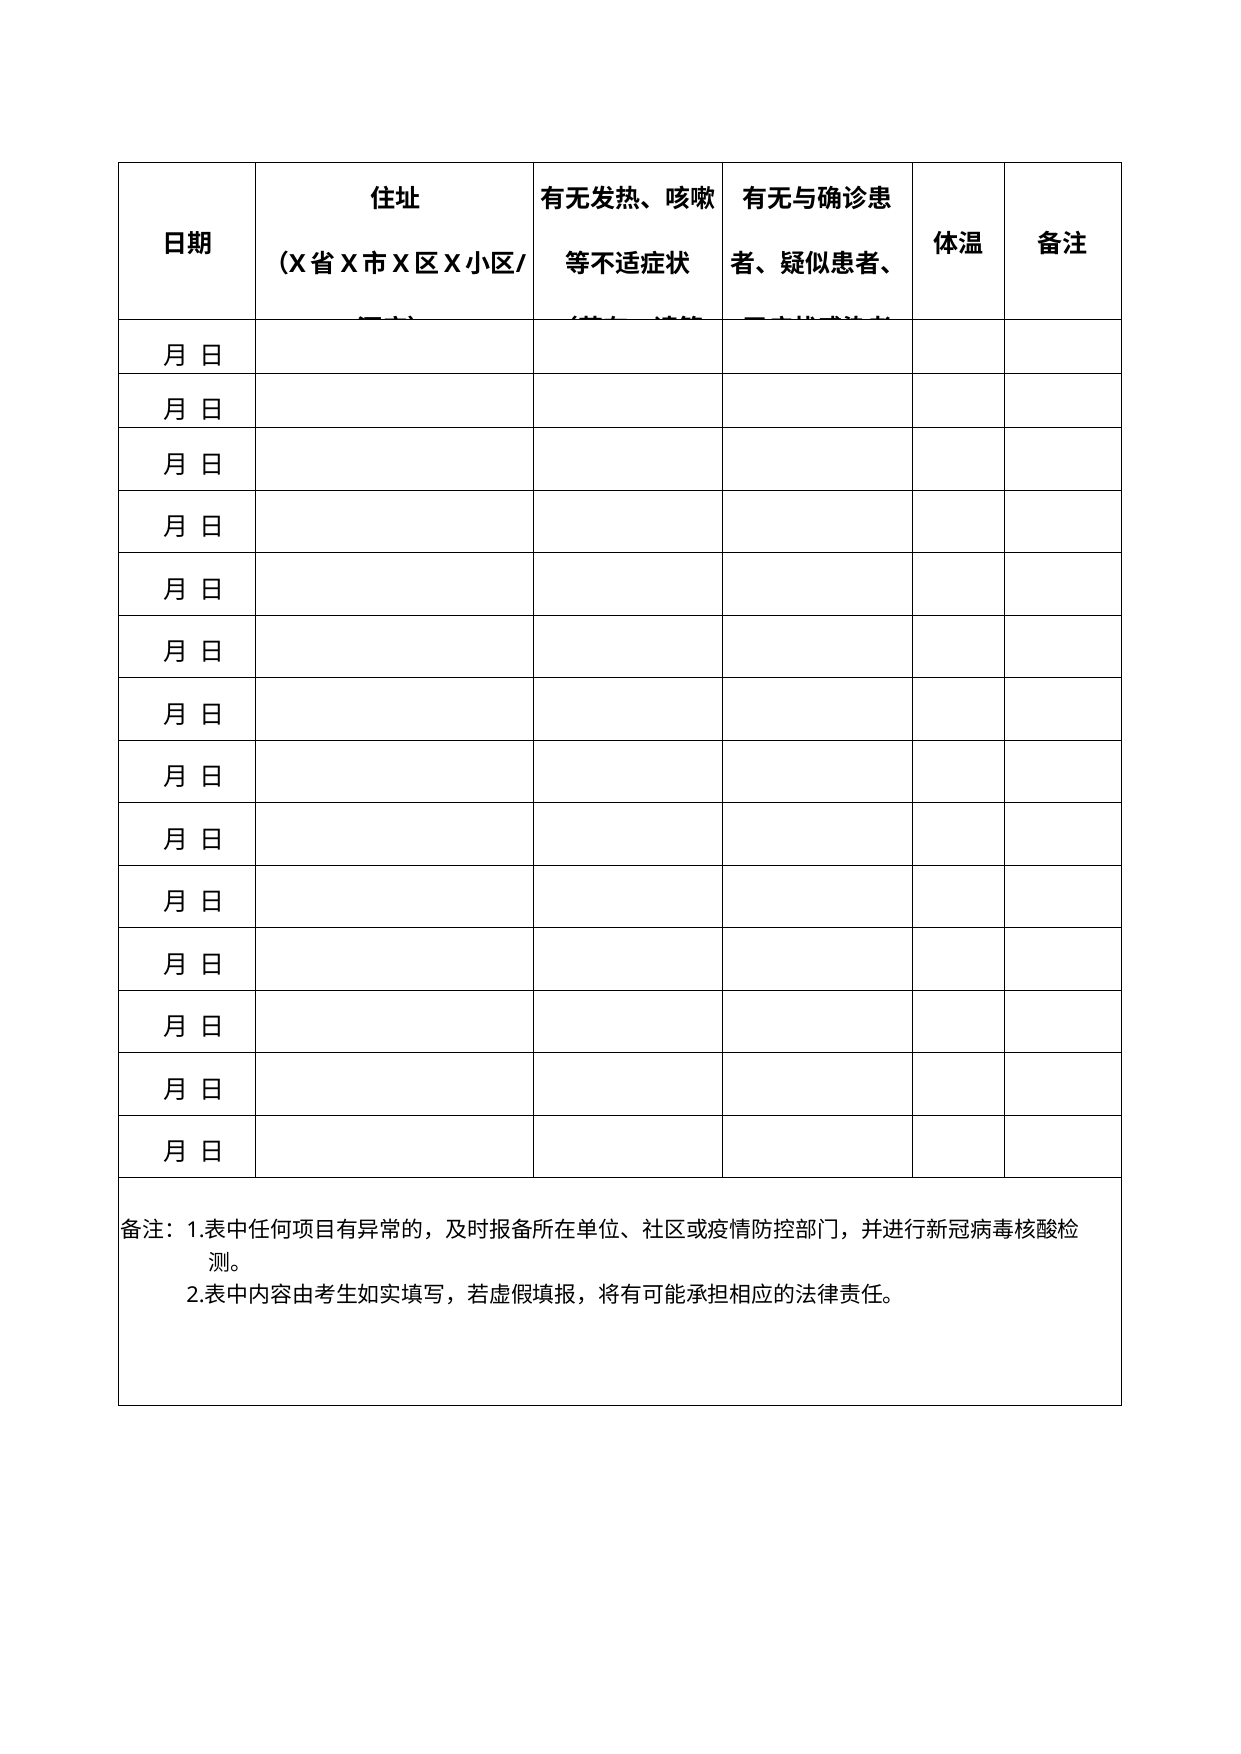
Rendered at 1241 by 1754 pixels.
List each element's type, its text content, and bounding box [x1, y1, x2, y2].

table_cell [1005, 803, 1121, 864]
table_cell [1005, 866, 1121, 927]
table_cell [913, 803, 1004, 864]
table_header 备注 [1005, 163, 1121, 319]
table_cell [723, 553, 912, 614]
table_cell [913, 991, 1004, 1052]
table_cell [723, 616, 912, 677]
table_cell [723, 1116, 912, 1177]
table_cell [534, 803, 722, 864]
table_cell 备注：1.表中任何项目有异常的，及时报备所在单位、社区或疫情防控部门，并进行新冠病毒核酸检测。 2.表中内容由考生如实填写，若虚假填报，将有可能承担相应的法律责任。 考生签字： [119, 1178, 1121, 1404]
table_cell [723, 1053, 912, 1114]
table_cell [256, 678, 533, 739]
table_header 有无与确诊患者、疑似患者、无症状感染者 接触史 [723, 163, 912, 319]
table_cell [913, 553, 1004, 614]
table_cell 月 日 [119, 1116, 255, 1177]
table_cell [256, 803, 533, 864]
table_cell [534, 616, 722, 677]
table_cell [1005, 991, 1121, 1052]
table_cell [1005, 374, 1121, 427]
table_cell [913, 1053, 1004, 1114]
table_cell [723, 374, 912, 427]
table_cell 月 日 [119, 553, 255, 614]
table_cell 月 日 [119, 374, 255, 427]
table_cell [913, 928, 1004, 989]
table_cell 月 日 [119, 616, 255, 677]
table_cell [1005, 741, 1121, 802]
table_cell [534, 866, 722, 927]
table_cell [534, 428, 722, 489]
table_cell [256, 491, 533, 552]
table_cell 月 日 [119, 741, 255, 802]
table_header 日期 [119, 163, 255, 319]
table_cell [256, 320, 533, 373]
table_cell 月 日 [119, 803, 255, 864]
table_cell [913, 374, 1004, 427]
table_cell [256, 374, 533, 427]
table_cell [723, 491, 912, 552]
table_cell [256, 1116, 533, 1177]
table_cell [913, 741, 1004, 802]
table_cell [723, 991, 912, 1052]
table_cell [534, 320, 722, 373]
table_cell [256, 928, 533, 989]
table_cell [723, 928, 912, 989]
table_cell [913, 678, 1004, 739]
table_cell [1005, 320, 1121, 373]
table_cell [723, 803, 912, 864]
table_cell 月 日 [119, 320, 255, 373]
table_cell [1005, 553, 1121, 614]
table_cell [1005, 428, 1121, 489]
table_cell [534, 928, 722, 989]
table_cell [256, 1053, 533, 1114]
table_cell [534, 553, 722, 614]
table_cell [534, 741, 722, 802]
table_cell [534, 491, 722, 552]
table_cell [913, 491, 1004, 552]
table_header 有无发热、咳嗽等不适症状 （若有，请简述） [534, 163, 722, 319]
table_cell [913, 428, 1004, 489]
table_cell [256, 991, 533, 1052]
table_cell 月 日 [119, 678, 255, 739]
table_cell [1005, 616, 1121, 677]
table_cell [534, 1116, 722, 1177]
table_cell [256, 866, 533, 927]
table_cell [913, 616, 1004, 677]
table_cell [723, 866, 912, 927]
table_header 住址 （X省X市X区X小区/酒店） [256, 163, 533, 319]
table_cell [723, 741, 912, 802]
table_cell 月 日 [119, 491, 255, 552]
table_cell [913, 320, 1004, 373]
table_cell [256, 616, 533, 677]
table_cell 月 日 [119, 866, 255, 927]
table_cell [723, 428, 912, 489]
table_cell [534, 678, 722, 739]
table_cell [913, 1116, 1004, 1177]
table_cell [723, 320, 912, 373]
table_cell 月 日 [119, 428, 255, 489]
table_cell [1005, 1116, 1121, 1177]
table_cell [1005, 491, 1121, 552]
table_cell [256, 553, 533, 614]
table_cell [1005, 928, 1121, 989]
table_cell [723, 678, 912, 739]
table_cell [256, 428, 533, 489]
table_cell 月 日 [119, 991, 255, 1052]
table_header 体温 [913, 163, 1004, 319]
table_cell 月 日 [119, 1053, 255, 1114]
table_cell [534, 1053, 722, 1114]
table_cell [913, 866, 1004, 927]
table_cell [1005, 1053, 1121, 1114]
table_cell [534, 374, 722, 427]
table_cell [1005, 678, 1121, 739]
table_cell [256, 741, 533, 802]
table_cell [534, 991, 722, 1052]
table_cell 月 日 [119, 928, 255, 989]
